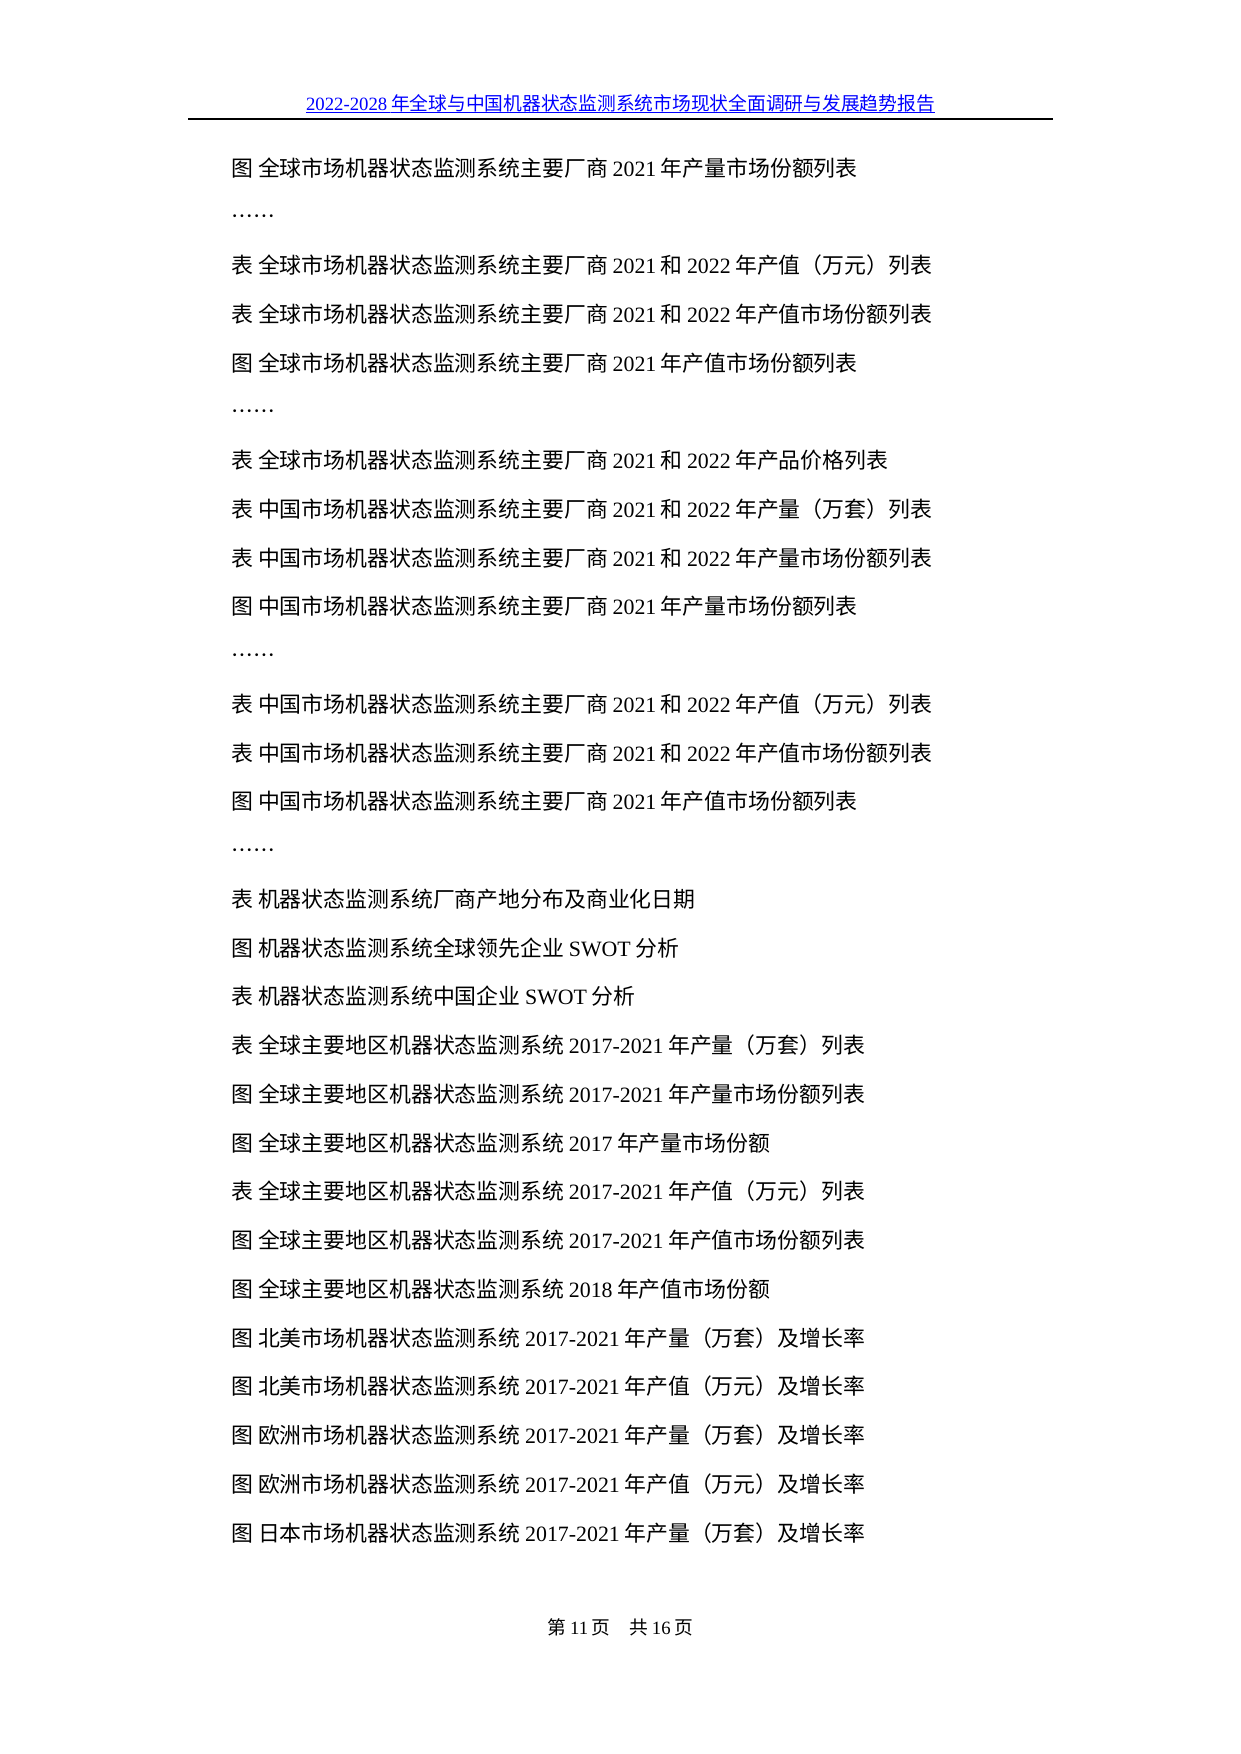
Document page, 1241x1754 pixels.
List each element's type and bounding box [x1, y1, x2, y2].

text [187, 150, 1053, 1548]
